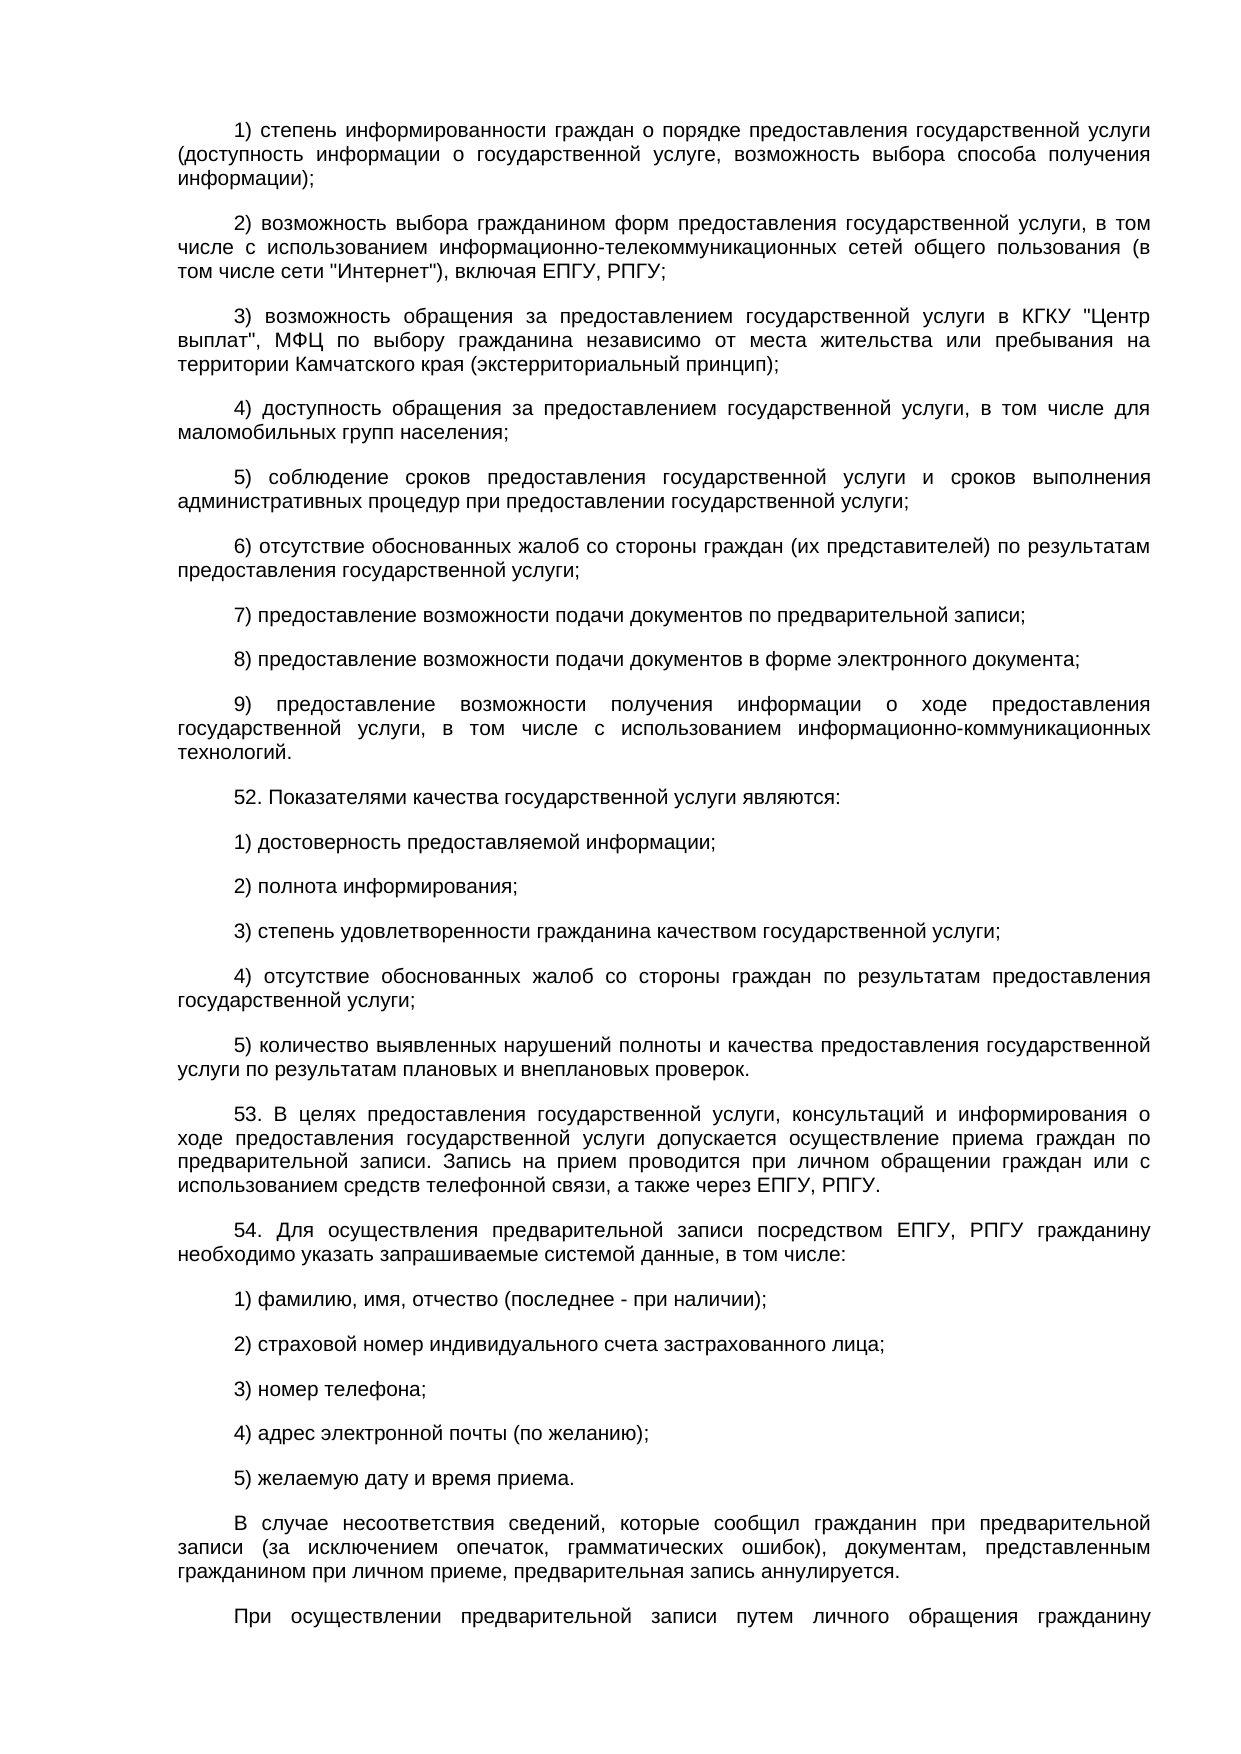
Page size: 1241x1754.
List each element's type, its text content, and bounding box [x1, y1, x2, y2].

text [177, 1603, 1152, 1627]
text 8) предоставление возможности подачи документов в форме электронного документа; [177, 647, 1152, 671]
text 2) возможность выбора гражданином форм предоставления государственной услуги, в том числе с использованием информационно-телекоммуникационных сетей общего пользования (в том числе сети "Интернет"), включая ЕПГУ, РПГУ; [177, 211, 1152, 283]
text 2) страховой номер индивидуального счета застрахованного лица; [177, 1332, 1152, 1356]
text 6) отсутствие обоснованных жалоб со стороны граждан (их представителей) по результатам предоставления государственной услуги; [177, 534, 1152, 582]
text 4) доступность обращения за предоставлением государственной услуги, в том числе для маломобильных групп населения; [177, 396, 1152, 444]
text 1) степень информированности граждан о порядке предоставления государственной услуги (доступность информации о государственной услуге, возможность выбора способа получения информации); [177, 118, 1152, 190]
text 4) отсутствие обоснованных жалоб со стороны граждан по результатам предоставления государственной услуги; [177, 964, 1152, 1012]
text 7) предоставление возможности подачи документов по предварительной записи; [177, 602, 1152, 626]
text 2) полнота информирования; [177, 874, 1152, 898]
text 1) достоверность предоставляемой информации; [177, 829, 1152, 853]
text 4) адрес электронной почты (по желанию); [177, 1421, 1152, 1445]
text В случае несоответствия сведений, которые сообщил гражданин при предварительной записи (за исключением опечаток, грамматических ошибок), документам, представленным гражданином при личном приеме, предварительная запись аннулируется. [177, 1511, 1152, 1583]
text 52. Показателями качества государственной услуги являются: [177, 785, 1152, 809]
text 5) соблюдение сроков предоставления государственной услуги и сроков выполнения административных процедур при предоставлении государственной услуги; [177, 465, 1152, 513]
text 3) степень удовлетворенности гражданина качеством государственной услуги; [177, 919, 1152, 943]
text 5) желаемую дату и время приема. [177, 1466, 1152, 1490]
text 1) фамилию, имя, отчество (последнее - при наличии); [177, 1287, 1152, 1311]
text 3) номер телефона; [177, 1376, 1152, 1400]
text 9) предоставление возможности получения информации о ходе предоставления государственной услуги, в том числе с использованием информационно-коммуникационных технологий. [177, 692, 1152, 764]
text 3) возможность обращения за предоставлением государственной услуги в КГКУ "Центр выплат", МФЦ по выбору гражданина независимо от места жительства или пребывания на территории Камчатского края (экстерриториальный принцип); [177, 303, 1152, 375]
text 5) количество выявленных нарушений полноты и качества предоставления государственной услуги по результатам плановых и внеплановых проверок. [177, 1033, 1152, 1081]
text 54. Для осуществления предварительной записи посредством ЕПГУ, РПГУ гражданину необходимо указать запрашиваемые системой данные, в том числе: [177, 1218, 1152, 1266]
text 53. В целях предоставления государственной услуги, консультаций и информирования о ходе предоставления государственной услуги допускается осуществление приема граждан по предварительной записи. Запись на прием проводится при личном обращении граждан или с использованием средств телефонной связи, а также через ЕПГУ, РПГУ. [177, 1101, 1152, 1197]
